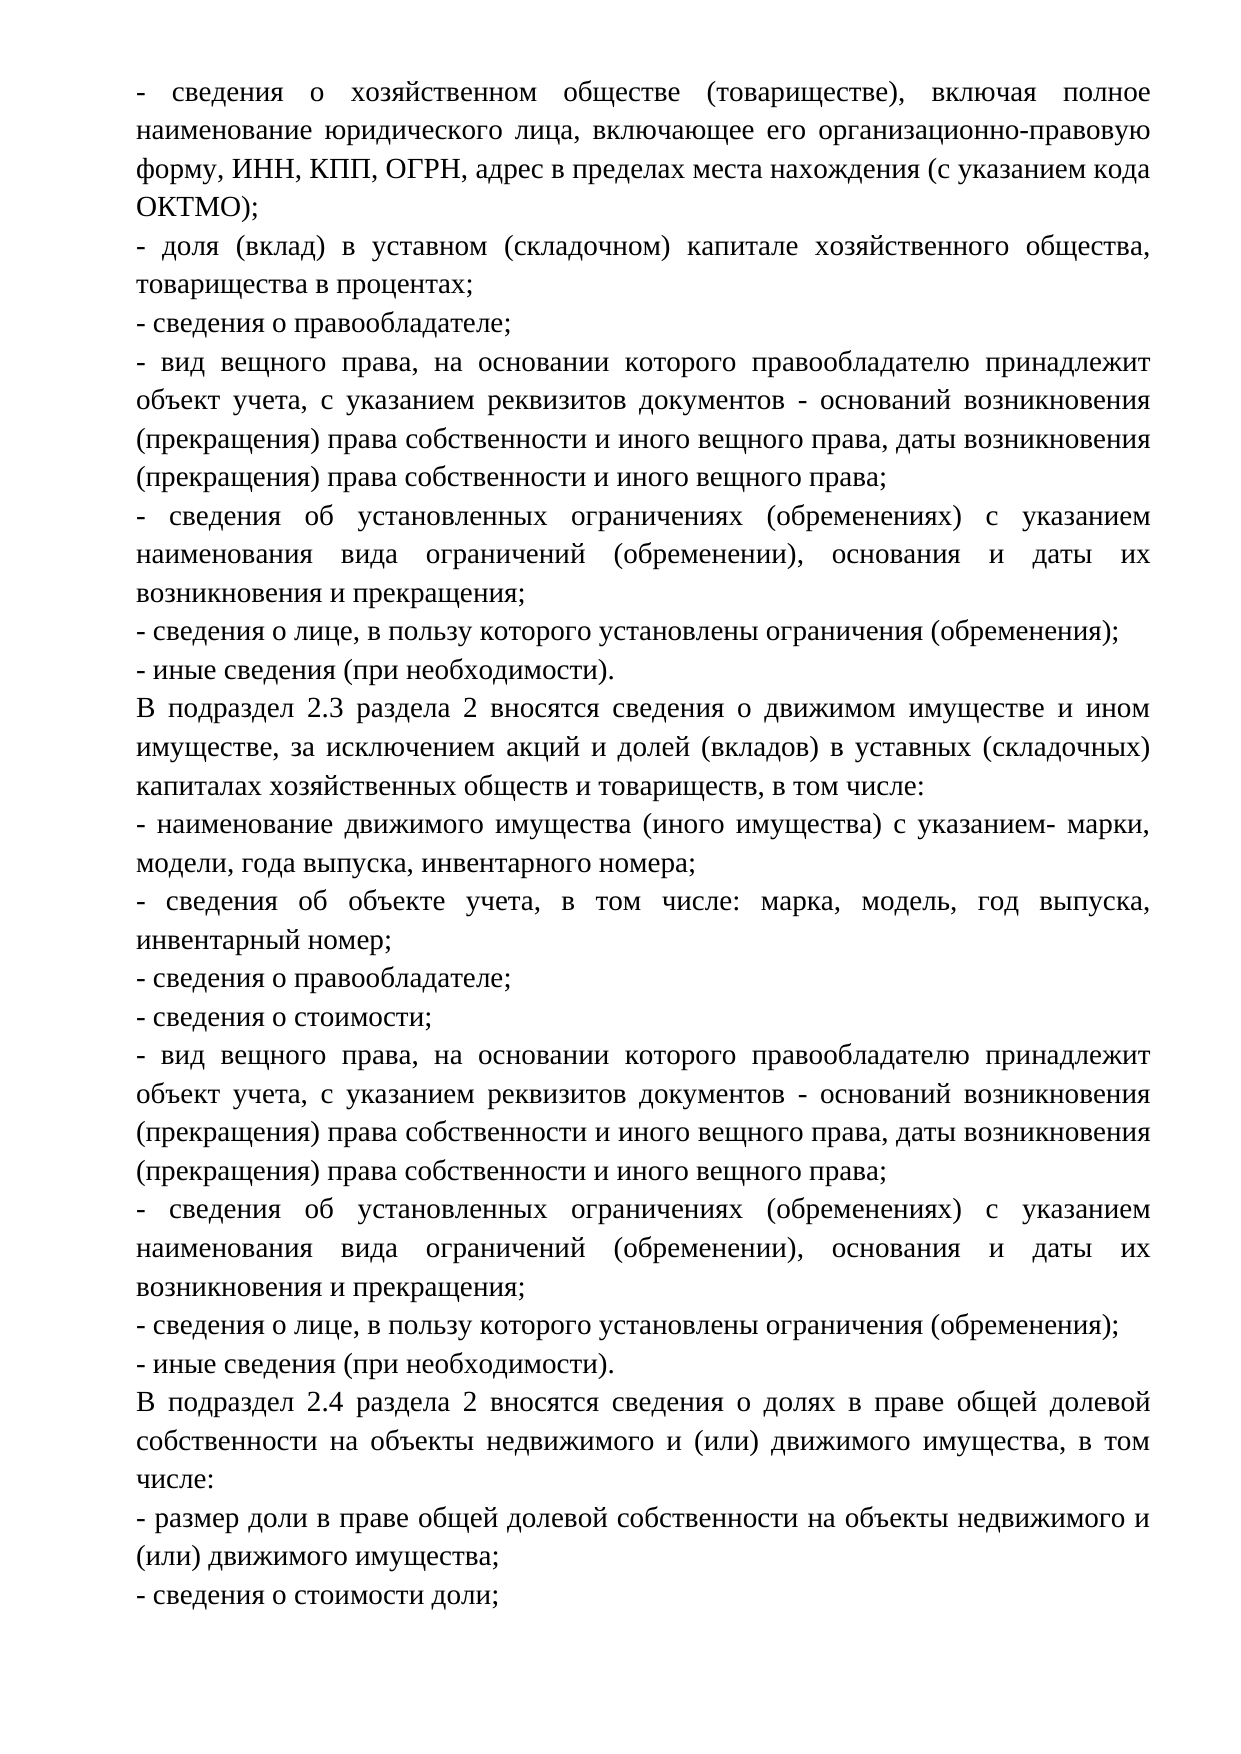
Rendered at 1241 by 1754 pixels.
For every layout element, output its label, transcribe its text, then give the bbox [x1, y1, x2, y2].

text - сведения о правообладателе; [136, 305, 1152, 339]
text - сведения о стоимости доли; [136, 1577, 1152, 1611]
text - сведения о правообладателе; [136, 960, 1152, 994]
text - сведения о лице, в пользу которого установлены ограничения (обременения); [136, 613, 1152, 647]
text - размер доли в праве общей долевой собственности на объекты недвижимого и (или) движимого имущества; [136, 1500, 1152, 1572]
text В подраздел 2.3 раздела 2 вносятся сведения о движимом имуществе и ином имуществе, за исключением акций и долей (вкладов) в уставных (складочных) капиталах хозяйственных обществ и товариществ, в том числе: [136, 691, 1152, 801]
text - сведения о лице, в пользу которого установлены ограничения (обременения); [136, 1307, 1152, 1341]
text - иные сведения (при необходимости). [136, 652, 1152, 686]
text - сведения о стоимости; [136, 999, 1152, 1032]
text - наименование движимого имущества (иного имущества) с указанием- марки, модели, года выпуска, инвентарного номера; [136, 806, 1152, 878]
text - сведения об установленных ограничениях (обременениях) с указанием наименования вида ограничений (обременении), основания и даты их возникновения и прекращения; [136, 1192, 1152, 1302]
text - сведения о хозяйственном обществе (товариществе), включая полное наименование юридического лица, включающее его организационно-правовую форму, ИНН, КПП, ОГРН, адрес в пределах места нахождения (с указанием кода ОКТМО); [136, 74, 1152, 223]
text - доля (вклад) в уставном (складочном) капитале хозяйственного общества, товарищества в процентах; [136, 228, 1152, 300]
text - иные сведения (при необходимости). [136, 1346, 1152, 1379]
text В подраздел 2.4 раздела 2 вносятся сведения о долях в праве общей долевой собственности на объекты недвижимого и (или) движимого имущества, в том числе: [136, 1384, 1152, 1495]
text - сведения об объекте учета, в том числе: марка, модель, год выпуска, инвентарный номер; [136, 883, 1152, 955]
text - сведения об установленных ограничениях (обременениях) с указанием наименования вида ограничений (обременении), основания и даты их возникновения и прекращения; [136, 498, 1152, 608]
